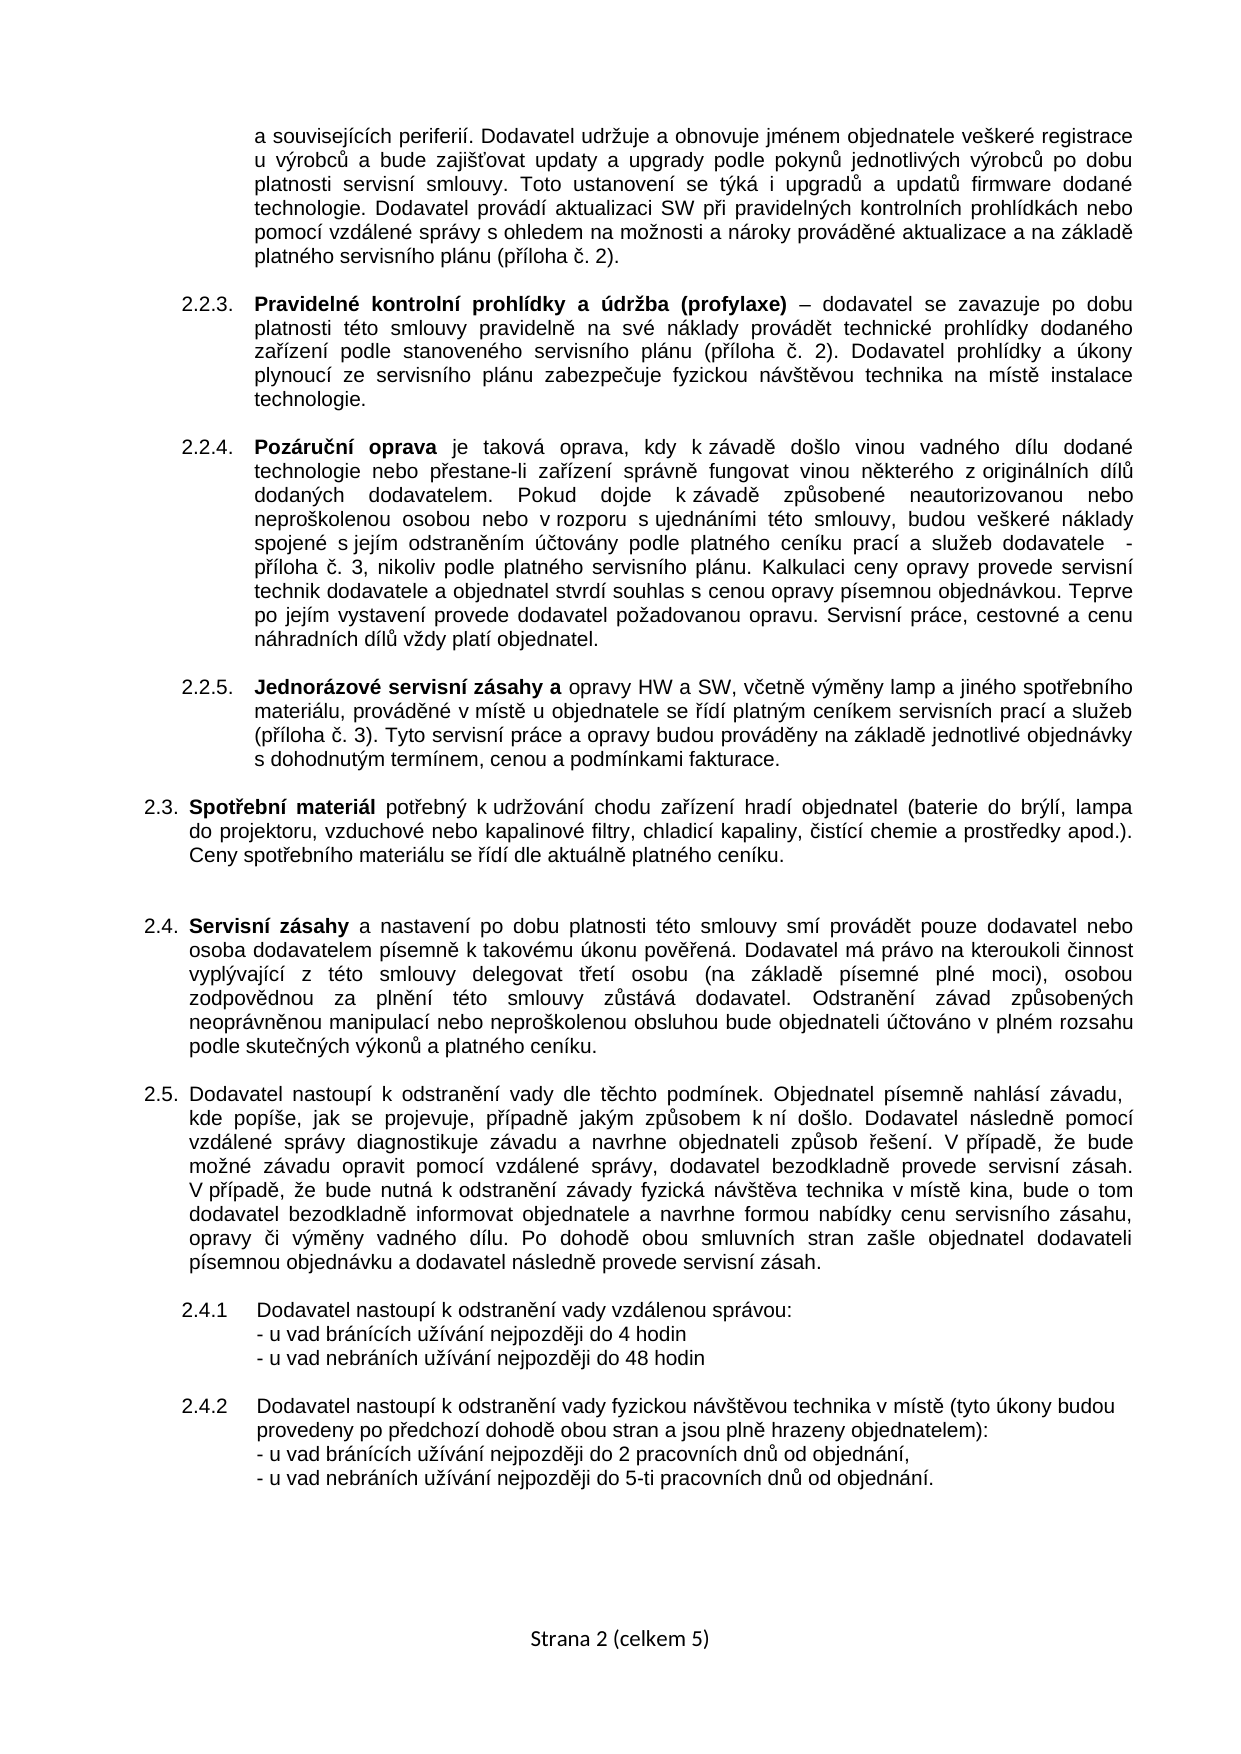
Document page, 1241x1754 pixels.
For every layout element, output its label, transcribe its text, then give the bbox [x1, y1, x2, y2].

list Dodavatel nastoupí k odstranění vady dle těchto podmínek. Objednatel písemně nahlásí závadu, kde popíše, jak se projevuje, případně jakým způsobem k ní došlo. Dodavatel následně pomocí vzdálené správy diagnostikuje závadu a navrhne objednateli způsob řešení. V případě, že bude možné závadu opravit pomocí vzdálené správy, dodavatel bezodkladně provede servisní zásah. V případě, že bude nutná k odstranění závady fyzická návštěva technika v místě kina, bude o tom dodavatel bezodkladně informovat objednatele a navrhne formou nabídky cenu servisního zásahu, opravy či výměny vadného dílu. Po dohodě obou smluvních stran zašle objednatel dodavateli písemnou objednávku a dodavatel následně provede servisní zásah. [144, 1082, 1134, 1274]
list Dodavatel nastoupí k odstranění vady fyzickou návštěvou technika v místě (tyto úkony budou provedeny po předchozí dohodě obou stran a jsou plně hrazeny objednatelem): - u vad bránících užívání nejpozději do 2 pracovních dnů od objednání, - u vad nebráních užívání nejpozději do 5-ti pracovních dnů od objednání. [181, 1393, 1134, 1489]
list Pravidelné kontrolní prohlídky a údržba (profylaxe) – dodavatel se zavazuje po dobu platnosti této smlouvy pravidelně na své náklady provádět technické prohlídky dodaného zařízení podle stanoveného servisního plánu (příloha č. 2). Dodavatel prohlídky a úkony plynoucí ze servisního plánu zabezpečuje fyzickou návštěvou technika na místě instalace technologie. [181, 291, 1134, 411]
list Dodavatel nastoupí k odstranění vady vzdálenou správou: - u vad bránících užívání nejpozději do 4 hodin - u vad nebráních užívání nejpozději do 48 hodin [181, 1298, 1134, 1369]
list Pozáruční oprava je taková oprava, kdy k závadě došlo vinou vadného dílu dodané technologie nebo přestane-li zařízení správně fungovat vinou některého z originálních dílů dodaných dodavatelem. Pokud dojde k závadě způsobené neautorizovanou nebo neproškolenou osobou nebo v rozporu s ujednáními této smlouvy, budou veškeré náklady spojené s jejím odstraněním účtovány podle platného ceníku prací a služeb dodavatele - příloha č. 3, nikoliv podle platného servisního plánu. Kalkulaci ceny opravy provede servisní technik dodavatele a objednatel stvrdí souhlas s cenou opravy písemnou objednávkou. Teprve po jejím vystavení provede dodavatel požadovanou opravu. Servisní práce, cestovné a cenu náhradních dílů vždy platí objednatel. [181, 435, 1134, 651]
list Servisní zásahy a nastavení po dobu platnosti této smlouvy smí provádět pouze dodavatel nebo osoba dodavatelem písemně k takovému úkonu pověřená. Dodavatel má právo na kteroukoli činnost vyplývající z této smlouvy delegovat třetí osobu (na základě písemné plné moci), osobou zodpovědnou za plnění této smlouvy zůstává dodavatel. Odstranění závad způsobených neoprávněnou manipulací nebo neproškolenou obsluhou bude objednateli účtováno v plném rozsahu podle skutečných výkonů a platného ceníku. [144, 914, 1134, 1058]
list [181, 124, 1134, 267]
list Jednorázové servisní zásahy a opravy HW a SW, včetně výměny lamp a jiného spotřebního materiálu, prováděné v místě u objednatele se řídí platným ceníkem servisních prací a služeb (příloha č. 3). Tyto servisní práce a opravy budou prováděny na základě jednotlivé objednávky s dohodnutým termínem, cenou a podmínkami fakturace. [181, 675, 1134, 771]
list Spotřební materiál potřebný k udržování chodu zařízení hradí objednatel (baterie do brýlí, lampa do projektoru, vzduchové nebo kapalinové filtry, chladicí kapaliny, čistící chemie a prostředky apod.). Ceny spotřebního materiálu se řídí dle aktuálně platného ceníku. [144, 794, 1134, 866]
